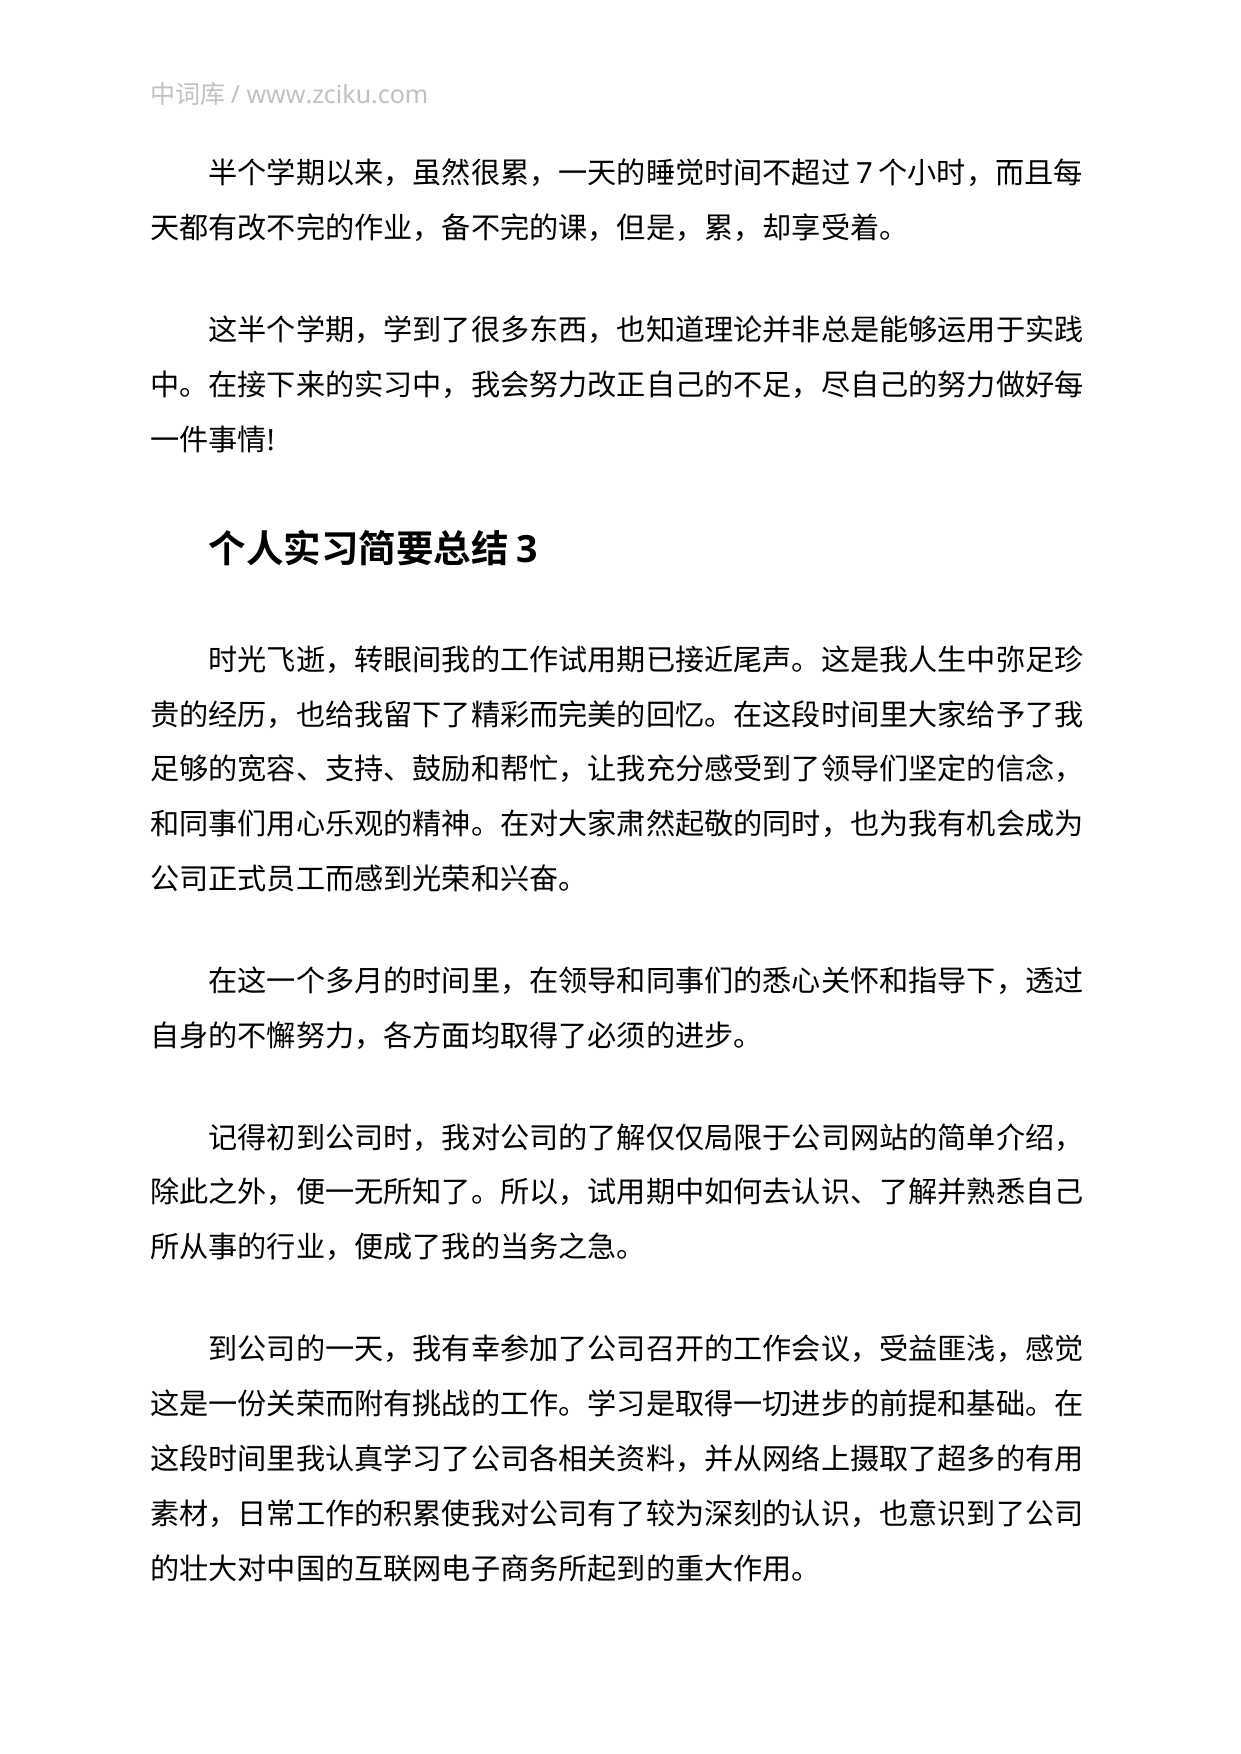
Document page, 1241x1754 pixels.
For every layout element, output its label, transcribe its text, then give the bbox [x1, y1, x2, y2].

text 在这一个多月的时间里，在领导和同事们的悉心关怀和指导下，透过自身的不懈努力，各方面均取得了必须的进步。 [150, 957, 1090, 1055]
text 时光飞逝，转眼间我的工作试用期已接近尾声。这是我人生中弥足珍贵的经历，也给我留下了精彩而完美的回忆。在这段时间里大家给予了我足够的宽容、支持、鼓励和帮忙，让我充分感受到了领导们坚定的信念，和同事们用心乐观的精神。在对大家肃然起敬的同时，也为我有机会成为公司正式员工而感到光荣和兴奋。 [150, 636, 1090, 898]
text 半个学期以来，虽然很累，一天的睡觉时间不超过7个小时，而且每天都有改不完的作业，备不完的课，但是，累，却享受着。 [150, 150, 1090, 247]
text 个人实习简要总结3 [150, 518, 1090, 573]
text 记得初到公司时，我对公司的了解仅仅局限于公司网站的简单介绍，除此之外，便一无所知了。所以，试用期中如何去认识、了解并熟悉自己所从事的行业，便成了我的当务之急。 [150, 1114, 1090, 1266]
text 到公司的一天，我有幸参加了公司召开的工作会议，受益匪浅，感觉这是一份关荣而附有挑战的工作。学习是取得一切进步的前提和基础。在这段时间里我认真学习了公司各相关资料，并从网络上摄取了超多的有用素材，日常工作的积累使我对公司有了较为深刻的认识，也意识到了公司的壮大对中国的互联网电子商务所起到的重大作用。 [150, 1326, 1090, 1588]
text 这半个学期，学到了很多东西，也知道理论并非总是能够运用于实践中。在接下来的实习中，我会努力改正自己的不足，尽自己的努力做好每一件事情! [150, 307, 1090, 459]
